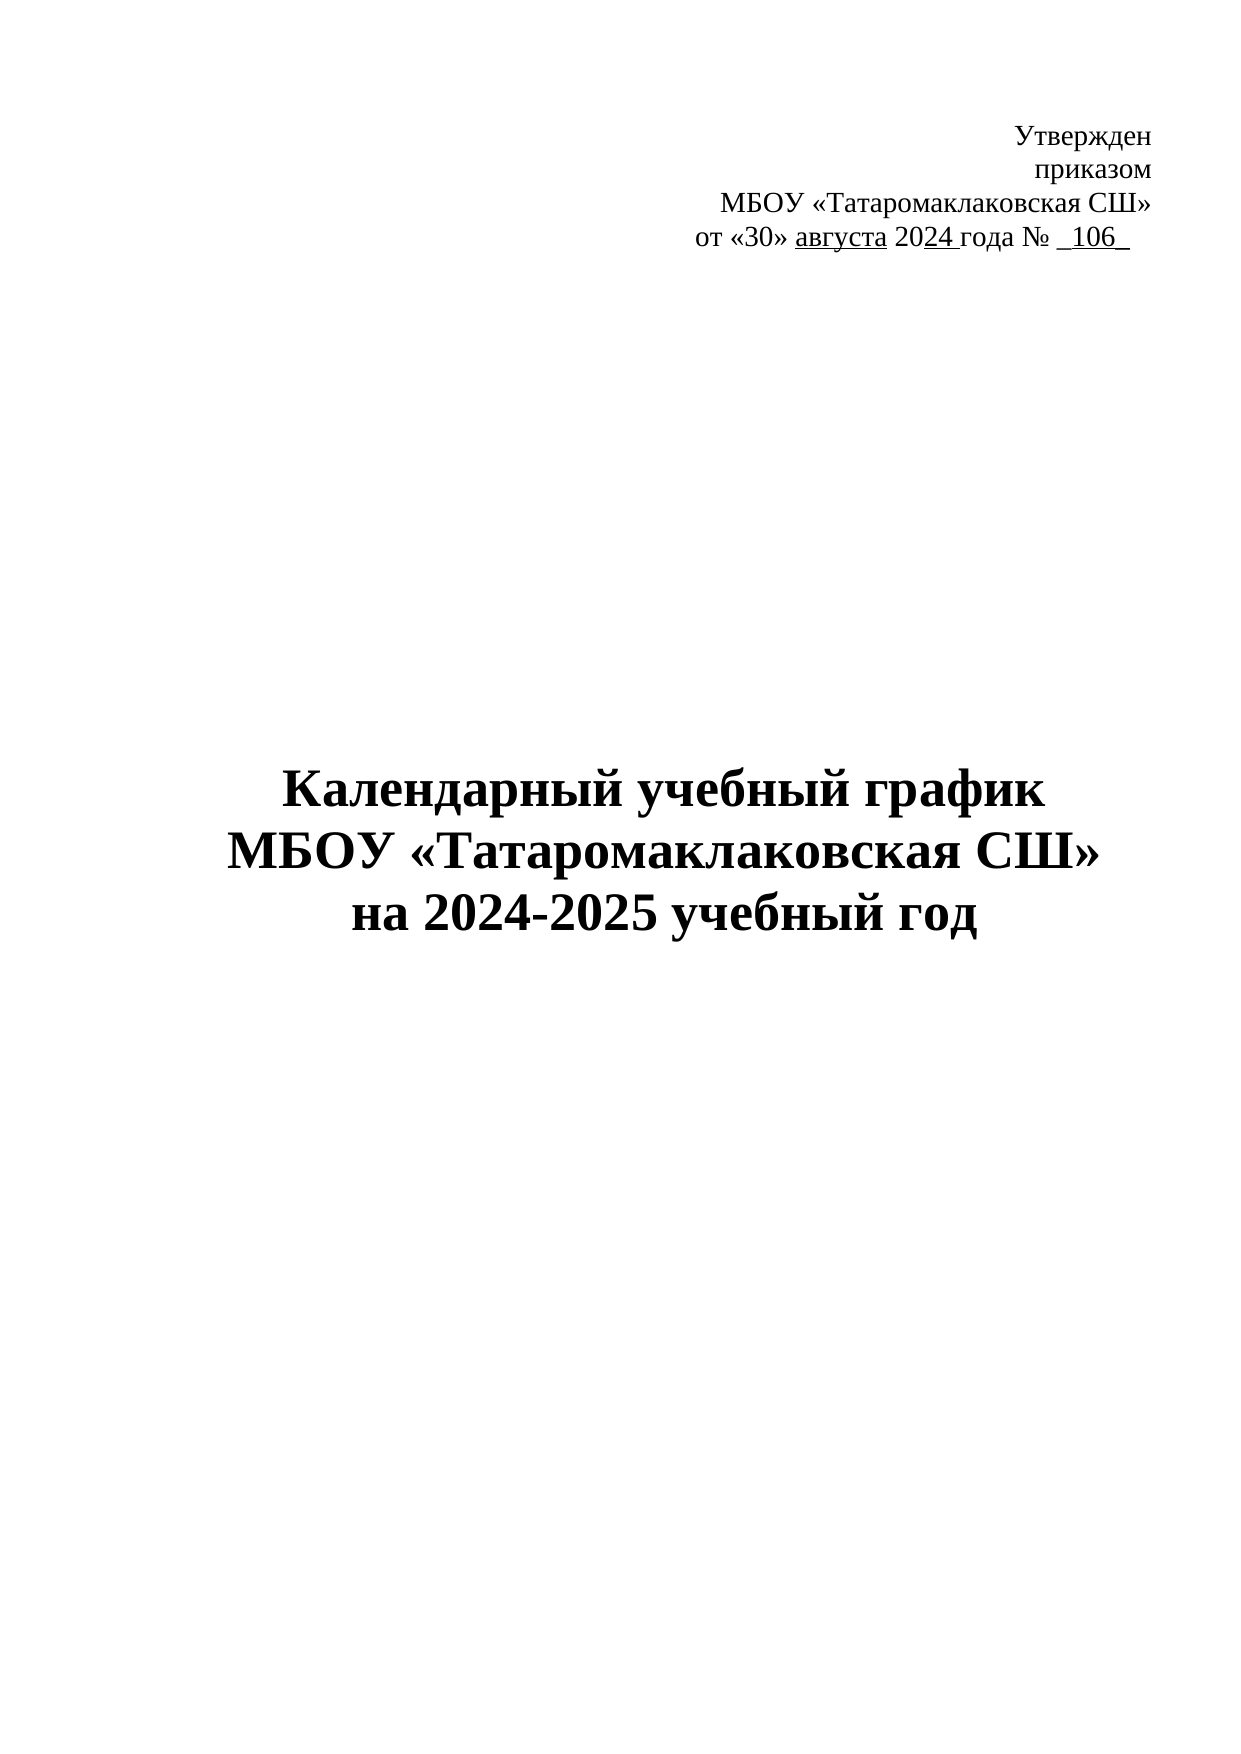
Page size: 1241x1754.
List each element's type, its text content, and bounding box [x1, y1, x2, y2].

text Календарный учебный график [177, 755, 1152, 818]
text приказом [177, 152, 1152, 185]
text Утвержден [177, 118, 1152, 152]
text на 2024-2025 учебный год [177, 880, 1152, 942]
text от «30» августа 2024 года № _106_ [177, 219, 1152, 252]
text МБОУ «Татаромаклаковская СШ» [177, 185, 1152, 219]
text МБОУ «Татаромаклаковская СШ» [177, 818, 1152, 880]
